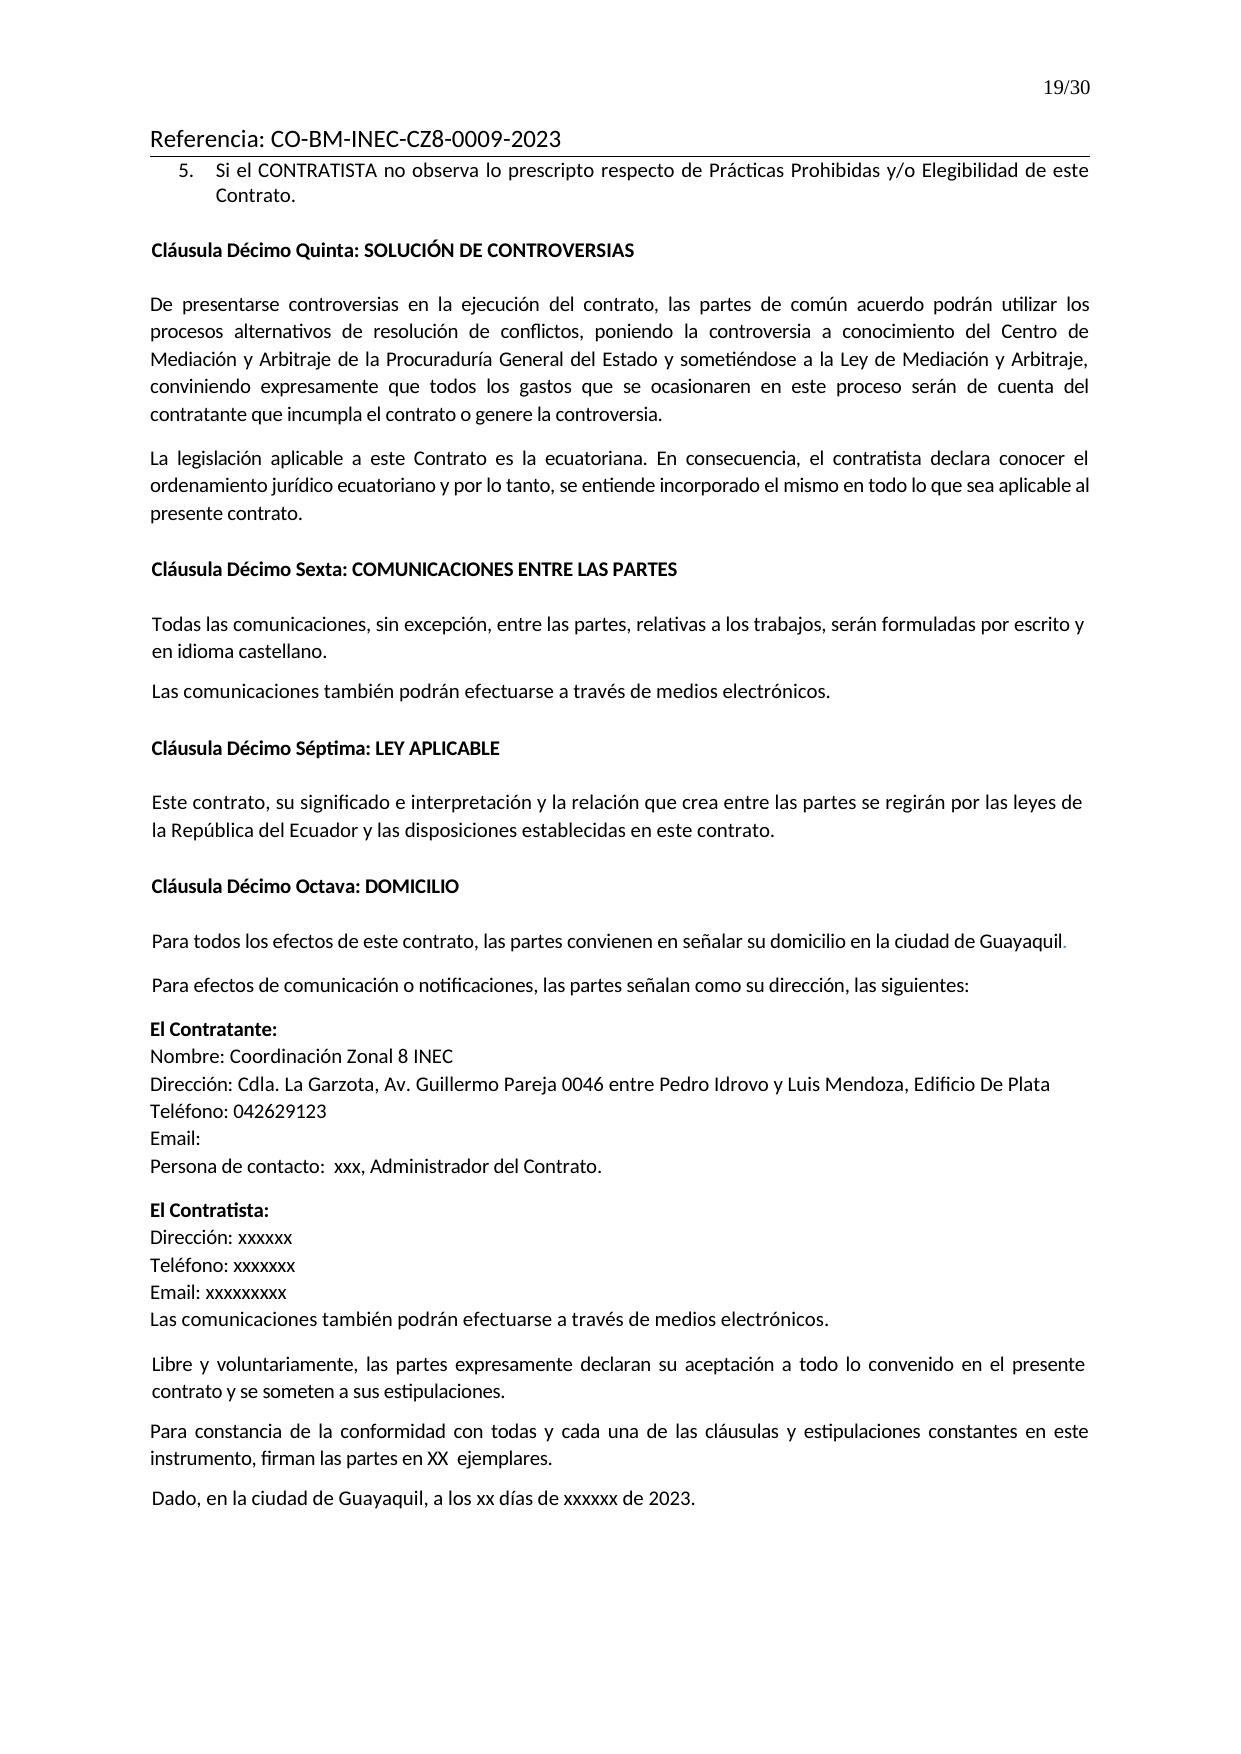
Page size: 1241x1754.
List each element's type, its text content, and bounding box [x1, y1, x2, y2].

text Cláusula Décimo Quinta: SOLUCIÓN DE CONTROVERSIAS [151, 237, 1086, 262]
text Email: [150, 1126, 1076, 1151]
text El Contratante: [150, 1016, 1076, 1041]
text Teléfono: 042629123 [150, 1098, 1076, 1124]
text Todas las comunicaciones, sin excepción, entre las partes, relativas a los trabajos, serán formuladas por escrito y en idioma castellano. [152, 611, 1086, 664]
text Cláusula Décimo Séptima: LEY APLICABLE [151, 735, 1086, 760]
text Dirección: xxxxxx [150, 1224, 1076, 1250]
text La legislación aplicable a este Contrato es la ecuatoriana. En consecuencia, el contratista declara conocer el ordenamiento jurídico ecuatoriano y por lo tanto, se entiende incorporado el mismo en todo lo que sea aplicable al presente contrato. [150, 445, 1090, 525]
text Libre y voluntariamente, las partes expresamente declaran su aceptación a todo lo convenido en el presente contrato y se someten a sus estipulaciones. [152, 1351, 1086, 1403]
text Este contrato, su significado e interpretación y la relación que crea entre las partes se regirán por las leyes de la República del Ecuador y las disposiciones establecidas en este contrato. [152, 789, 1086, 842]
text Para efectos de comunicación o notificaciones, las partes señalan como su dirección, las siguientes: [152, 972, 1086, 997]
text Persona de contacto: xxx, Administrador del Contrato. [150, 1153, 1076, 1178]
text De presentarse controversias en la ejecución del contrato, las partes de común acuerdo podrán utilizar los procesos alternativos de resolución de conflictos, poniendo la controversia a conocimiento del Centro de Mediación y Arbitraje de la Procuraduría General del Estado y sometiéndose a la Ley de Mediación y Arbitraje, conviniendo expresamente que todos los gastos que se ocasionaren en este proceso serán de cuenta del contratante que incumpla el contrato o genere la controversia. [150, 291, 1090, 426]
text Dirección: Cdla. La Garzota, Av. Guillermo Pareja 0046 entre Pedro Idrovo y Luis Mendoza, Edificio De Plata [150, 1071, 1076, 1096]
text Para constancia de la conformidad con todas y cada una de las cláusulas y estipulaciones constantes en este instrumento, firman las partes en XX ejemplares. [150, 1418, 1090, 1471]
text El Contratista: [150, 1197, 1076, 1222]
text Cláusula Décimo Octava: DOMICILIO [151, 873, 1086, 899]
text Las comunicaciones también podrán efectuarse a través de medios electrónicos. [152, 678, 1086, 704]
text Para todos los efectos de este contrato, las partes convienen en señalar su domicilio en la ciudad de Guayaquil. [152, 928, 1086, 953]
text Dado, en la ciudad de Guayaquil, a los xx días de xxxxxx de 2023. [152, 1485, 1086, 1511]
list Si el CONTRATISTA no observa lo prescripto respecto de Prácticas Prohibidas y/o Elegibilidad de este Contrato. [178, 157, 1090, 208]
text Email: xxxxxxxxx [150, 1279, 1076, 1305]
text Nombre: Coordinación Zonal 8 INEC [150, 1043, 1076, 1069]
text Teléfono: xxxxxxx [150, 1252, 1076, 1277]
text Cláusula Décimo Sexta: COMUNICACIONES ENTRE LAS PARTES [151, 556, 1086, 582]
text Las comunicaciones también podrán efectuarse a través de medios electrónicos. [150, 1307, 1090, 1332]
